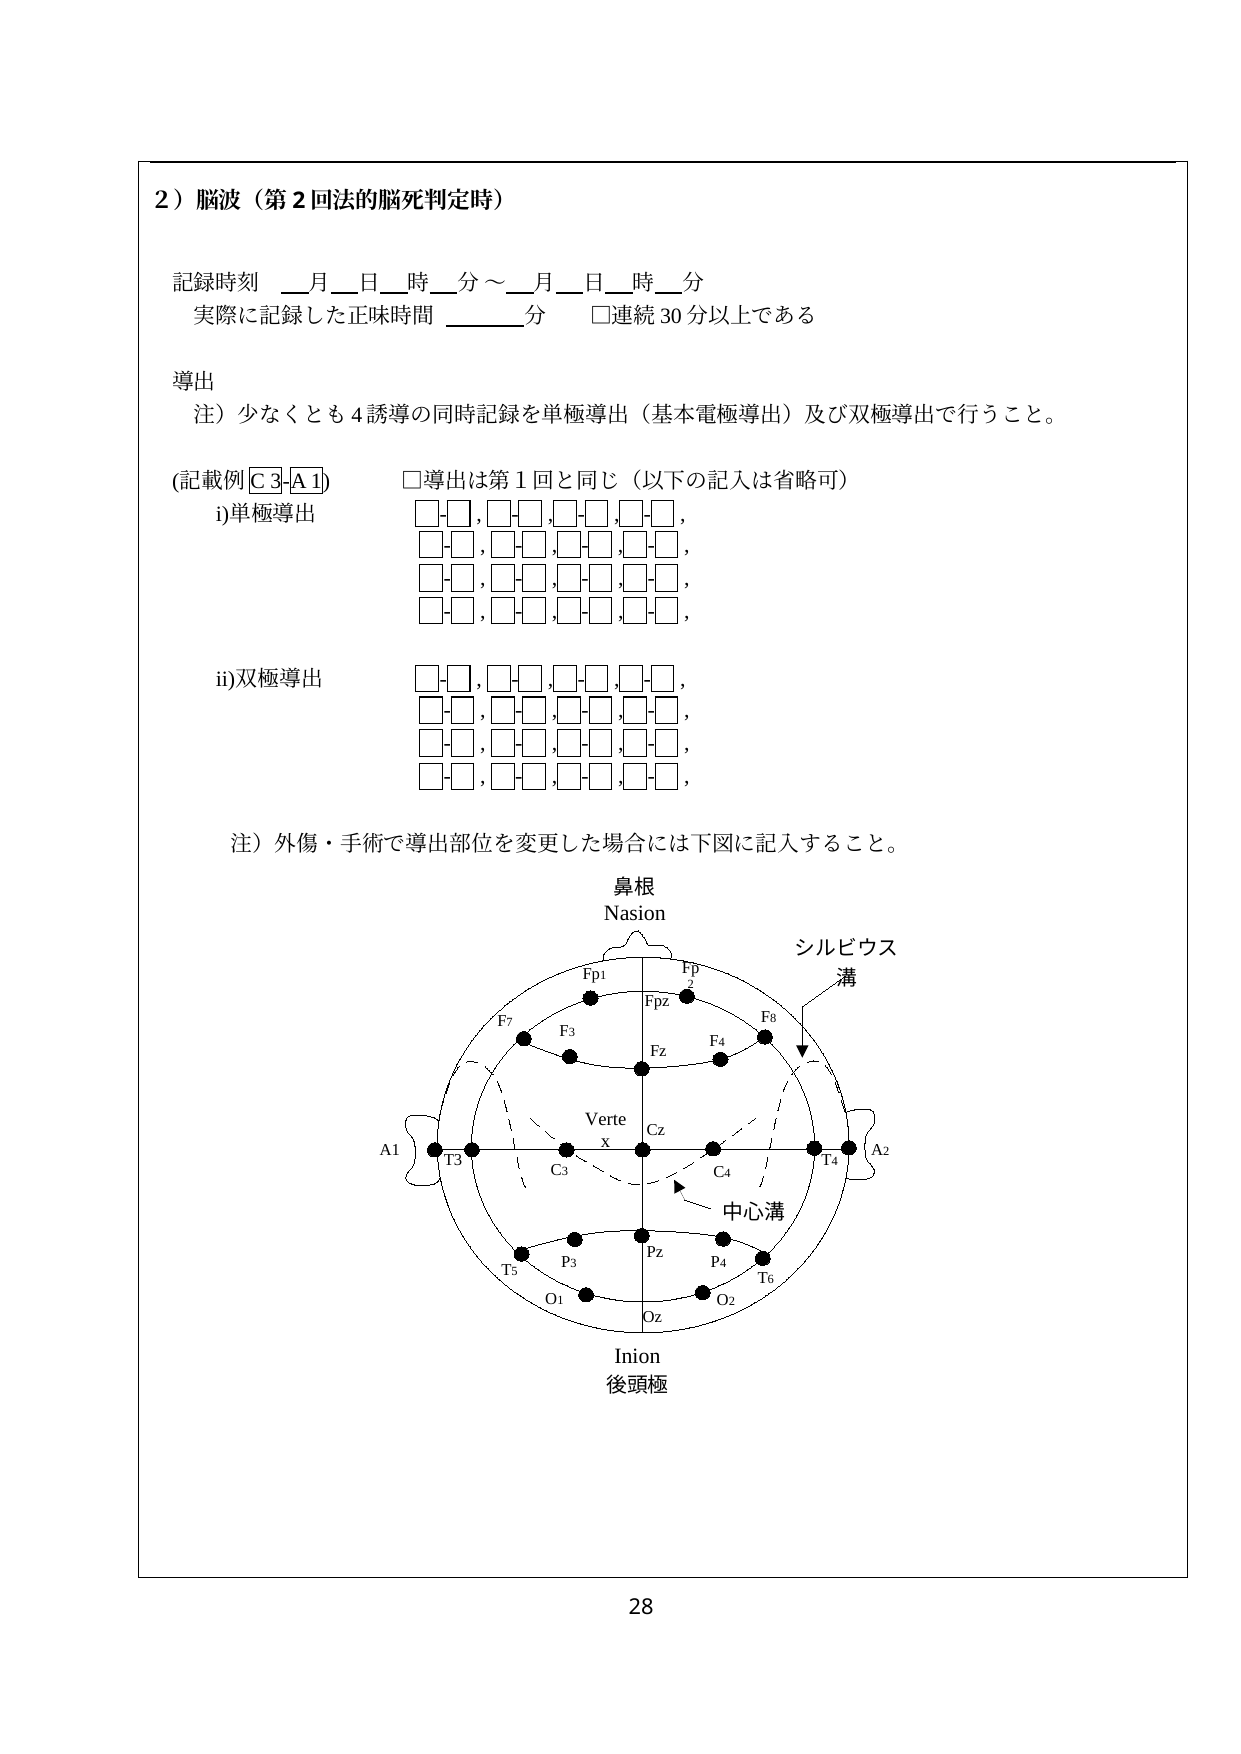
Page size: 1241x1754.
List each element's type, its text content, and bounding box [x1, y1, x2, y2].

table_cell ２）脳波（第2回法的脳死判定時） 記録時刻 月 日 時 分 ～ 月 日 時 分 実際に記録した正味時間 分 □連続30分以上である 導出 注）少なくとも4誘導の同時記録を単極導出（基本電極導出）及び双極導出で行うこと。 (記載例C 3-A 1) □導出は第１回と同じ（以下の記入は省略可） i)単極導出 - , - , - , - , - , - , - , - , - , - , - , - , - , - , - , - , ii)双極導出 - , - , - , - , - , - , - , - , - , - , - , - , - , - , - , - , 注）外傷・手術で導出部位を変更した場合には下図に記入すること。 [139, 162, 1187, 1577]
